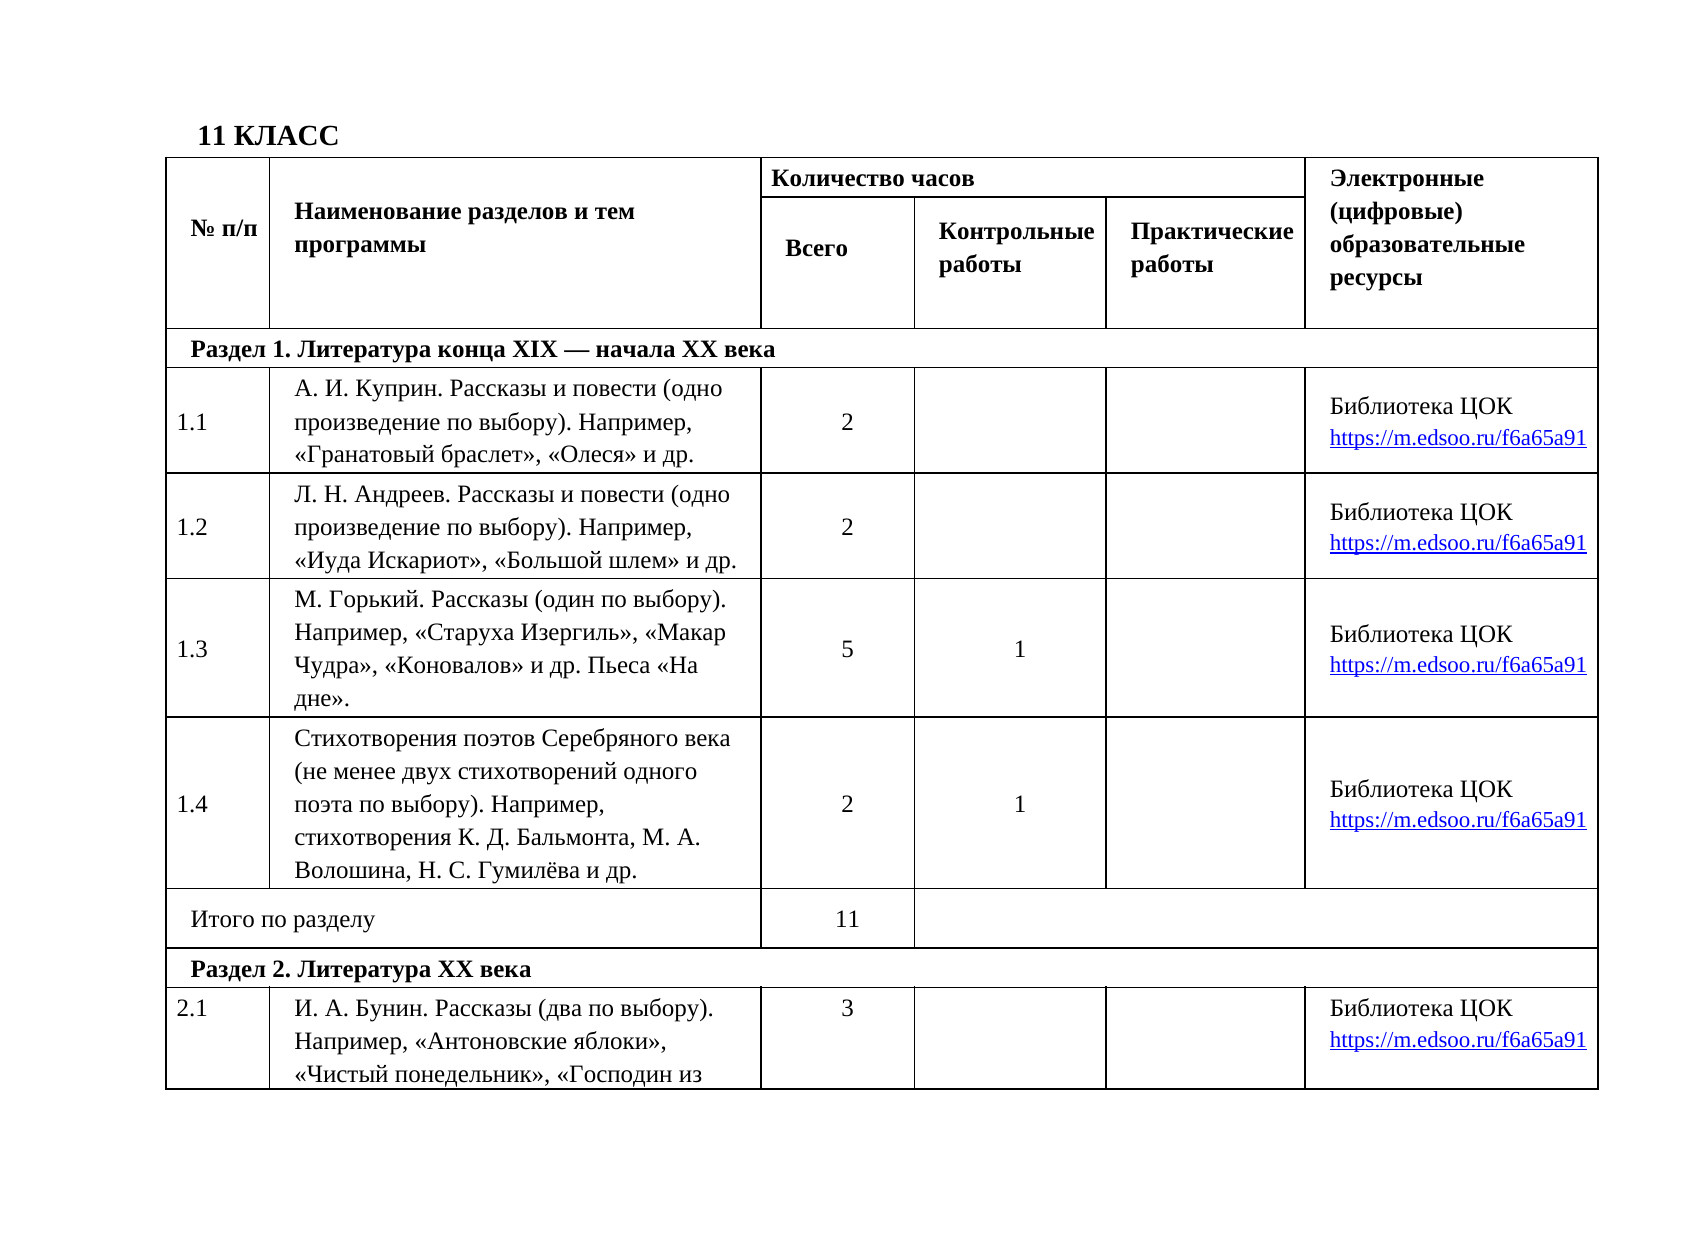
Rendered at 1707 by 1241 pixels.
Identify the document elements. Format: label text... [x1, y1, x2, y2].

table_cell Всего [762, 198, 914, 327]
table_cell 1.3 [167, 579, 269, 716]
table_cell Раздел 2. Литература ХХ века [167, 949, 1597, 986]
text 11 КЛАСС [190, 118, 1618, 152]
table_cell 1 [915, 579, 1105, 716]
table_cell [1107, 718, 1304, 887]
table_header Электронные (цифровые) образовательные ресурсы [1306, 158, 1597, 327]
table_cell А. И. Куприн. Рассказы и повести (одно произведение по выбору). Например, «Гранатовый браслет», «Олеся» и др. [270, 368, 760, 472]
table_cell М. Горький. Рассказы (один по выбору). Например, «Старуха Изергиль», «Макар Чудра», «Коновалов» и др. Пьеса «На дне». [270, 579, 760, 716]
table_cell 1.4 [167, 718, 269, 887]
table_cell [1107, 474, 1304, 578]
table_header № п/п [167, 158, 269, 327]
table_cell [1107, 368, 1304, 472]
table_cell Библиотека ЦОК https://m.edsoo.ru/f6a65a91 [1306, 368, 1597, 472]
table_cell Библиотека ЦОК https://m.edsoo.ru/f6a65a91 [1306, 579, 1597, 716]
table_cell 11 [762, 889, 914, 947]
table_cell 3 [762, 988, 914, 1088]
table_header Наименование разделов и тем программы [270, 158, 760, 327]
table_cell 1 [915, 718, 1105, 887]
table_cell Контрольные работы [915, 198, 1105, 327]
table_cell [915, 368, 1105, 472]
table_cell [1107, 579, 1304, 716]
table_cell Итого по разделу [167, 889, 760, 947]
table_cell [915, 474, 1105, 578]
table_cell 2 [762, 718, 914, 887]
table_cell 2 [762, 368, 914, 472]
table_cell 5 [762, 579, 914, 716]
table_header Количество часов [762, 158, 1304, 196]
table_cell 2 [762, 474, 914, 578]
table_cell [915, 889, 1597, 947]
table_cell [1107, 988, 1304, 1088]
table_cell 1.1 [167, 368, 269, 472]
table_cell [915, 988, 1105, 1088]
table_cell Библиотека ЦОК https://m.edsoo.ru/f6a65a91 [1306, 474, 1597, 578]
table_cell Практические работы [1107, 198, 1304, 327]
table_cell Библиотека ЦОК https://m.edsoo.ru/f6a65a91 [1306, 718, 1597, 887]
table_cell Стихотворения поэтов Серебряного века (не менее двух стихотворений одного поэта по выбору). Например, cтихотворения К. Д. Бальмонта, М. А. Волошина, Н. С. Гумилёва и др. [270, 718, 760, 887]
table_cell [1306, 988, 1597, 1088]
table_cell Раздел 1. Литература конца XIX — начала ХХ века [167, 329, 1597, 367]
table_cell 1.2 [167, 474, 269, 578]
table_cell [270, 988, 760, 1088]
table_cell Л. Н. Андреев. Рассказы и повести (одно произведение по выбору). Например, «Иуда Искариот», «Большой шлем» и др. [270, 474, 760, 578]
table_cell 2.1 [167, 988, 269, 1088]
